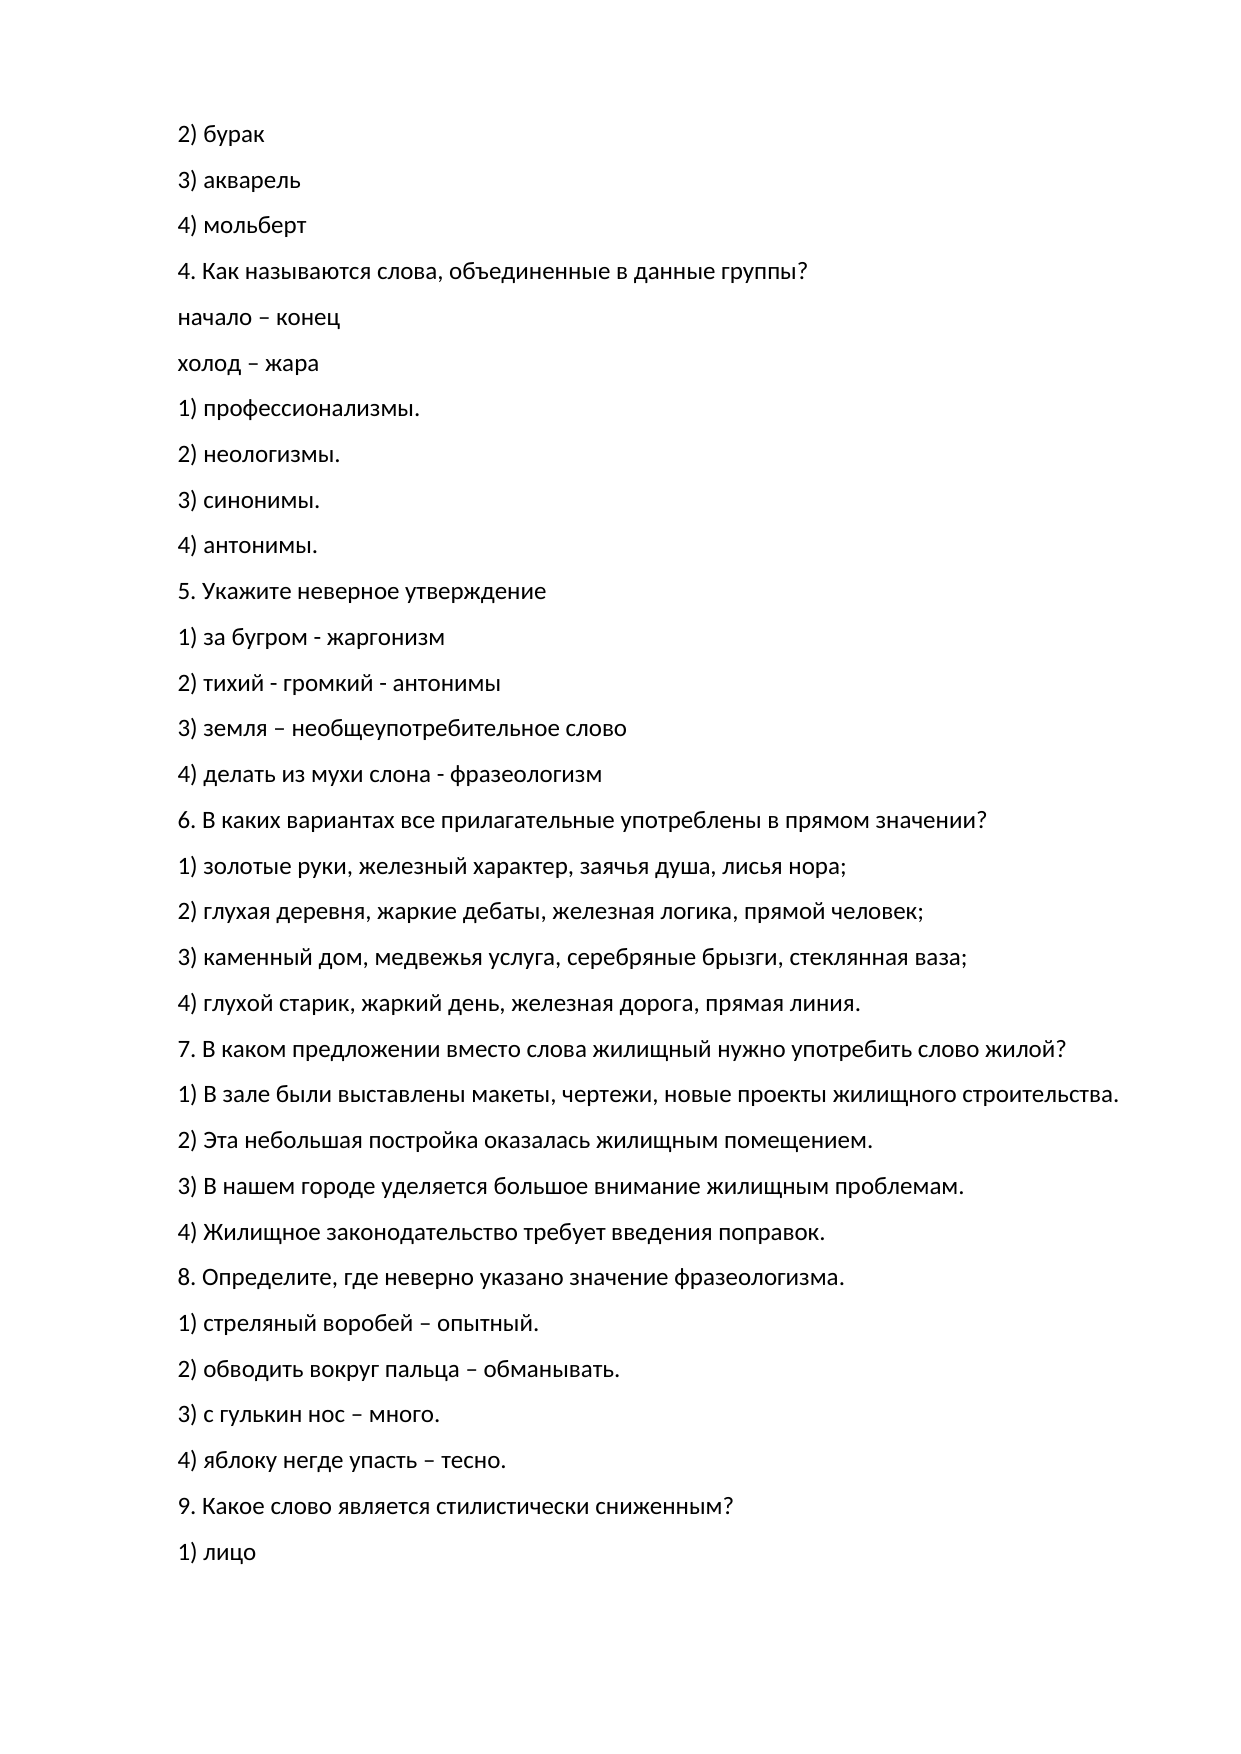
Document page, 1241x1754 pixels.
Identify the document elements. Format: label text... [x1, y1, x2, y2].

text 4) глухой старик, жаркий день, железная дорога, прямая линия. [177, 987, 1152, 1017]
text 1) стреляный воробей – опытный. [177, 1307, 1152, 1338]
text 2) тихий - громкий - антонимы [177, 667, 1152, 697]
text 1) лицо [177, 1536, 1152, 1566]
text 3) синонимы. [177, 484, 1152, 514]
text 3) В нашем городе уделяется большое внимание жилищным проблемам. [177, 1170, 1152, 1200]
text 4) Жилищное законодательство требует введения поправок. [177, 1216, 1152, 1246]
text 4) антонимы. [177, 530, 1152, 560]
text 3) каменный дом, медвежья услуга, серебряные брызги, стеклянная ваза; [177, 941, 1152, 972]
text 1) за бугром - жаргонизм [177, 621, 1152, 652]
text 1) золотые руки, железный характер, заячья душа, лисья нора; [177, 850, 1152, 880]
text 2) неологизмы. [177, 438, 1152, 469]
text 2) бурак [177, 118, 1152, 149]
text 4. Как называются слова, объединенные в данные группы? [177, 255, 1152, 286]
text 3) акварель [177, 164, 1152, 194]
text начало – конец [177, 301, 1152, 332]
text 2) обводить вокруг пальца – обманывать. [177, 1353, 1152, 1383]
text 7. В каком предложении вместо слова жилищный нужно употребить слово жилой? [177, 1033, 1152, 1063]
text холод – жара [177, 347, 1152, 377]
text 1) В зале были выставлены макеты, чертежи, новые проекты жилищного строительства. [177, 1078, 1152, 1109]
text 4) делать из мухи слона - фразеологизм [177, 758, 1152, 789]
text 8. Определите, где неверно указано значение фразеологизма. [177, 1261, 1152, 1292]
text 2) Эта небольшая постройка оказалась жилищным помещением. [177, 1124, 1152, 1155]
text 4) яблоку негде упасть – тесно. [177, 1444, 1152, 1475]
text 5. Укажите неверное утверждение [177, 575, 1152, 606]
text 3) земля – необщеупотребительное слово [177, 713, 1152, 743]
text 1) профессионализмы. [177, 392, 1152, 423]
text 2) глухая деревня, жаркие дебаты, железная логика, прямой человек; [177, 896, 1152, 926]
text 4) мольберт [177, 209, 1152, 240]
text 3) с гулькин нос – много. [177, 1398, 1152, 1429]
text 9. Какое слово является стилистически сниженным? [177, 1490, 1152, 1521]
text 6. В каких вариантах все прилагательные употреблены в прямом значении? [177, 804, 1152, 834]
